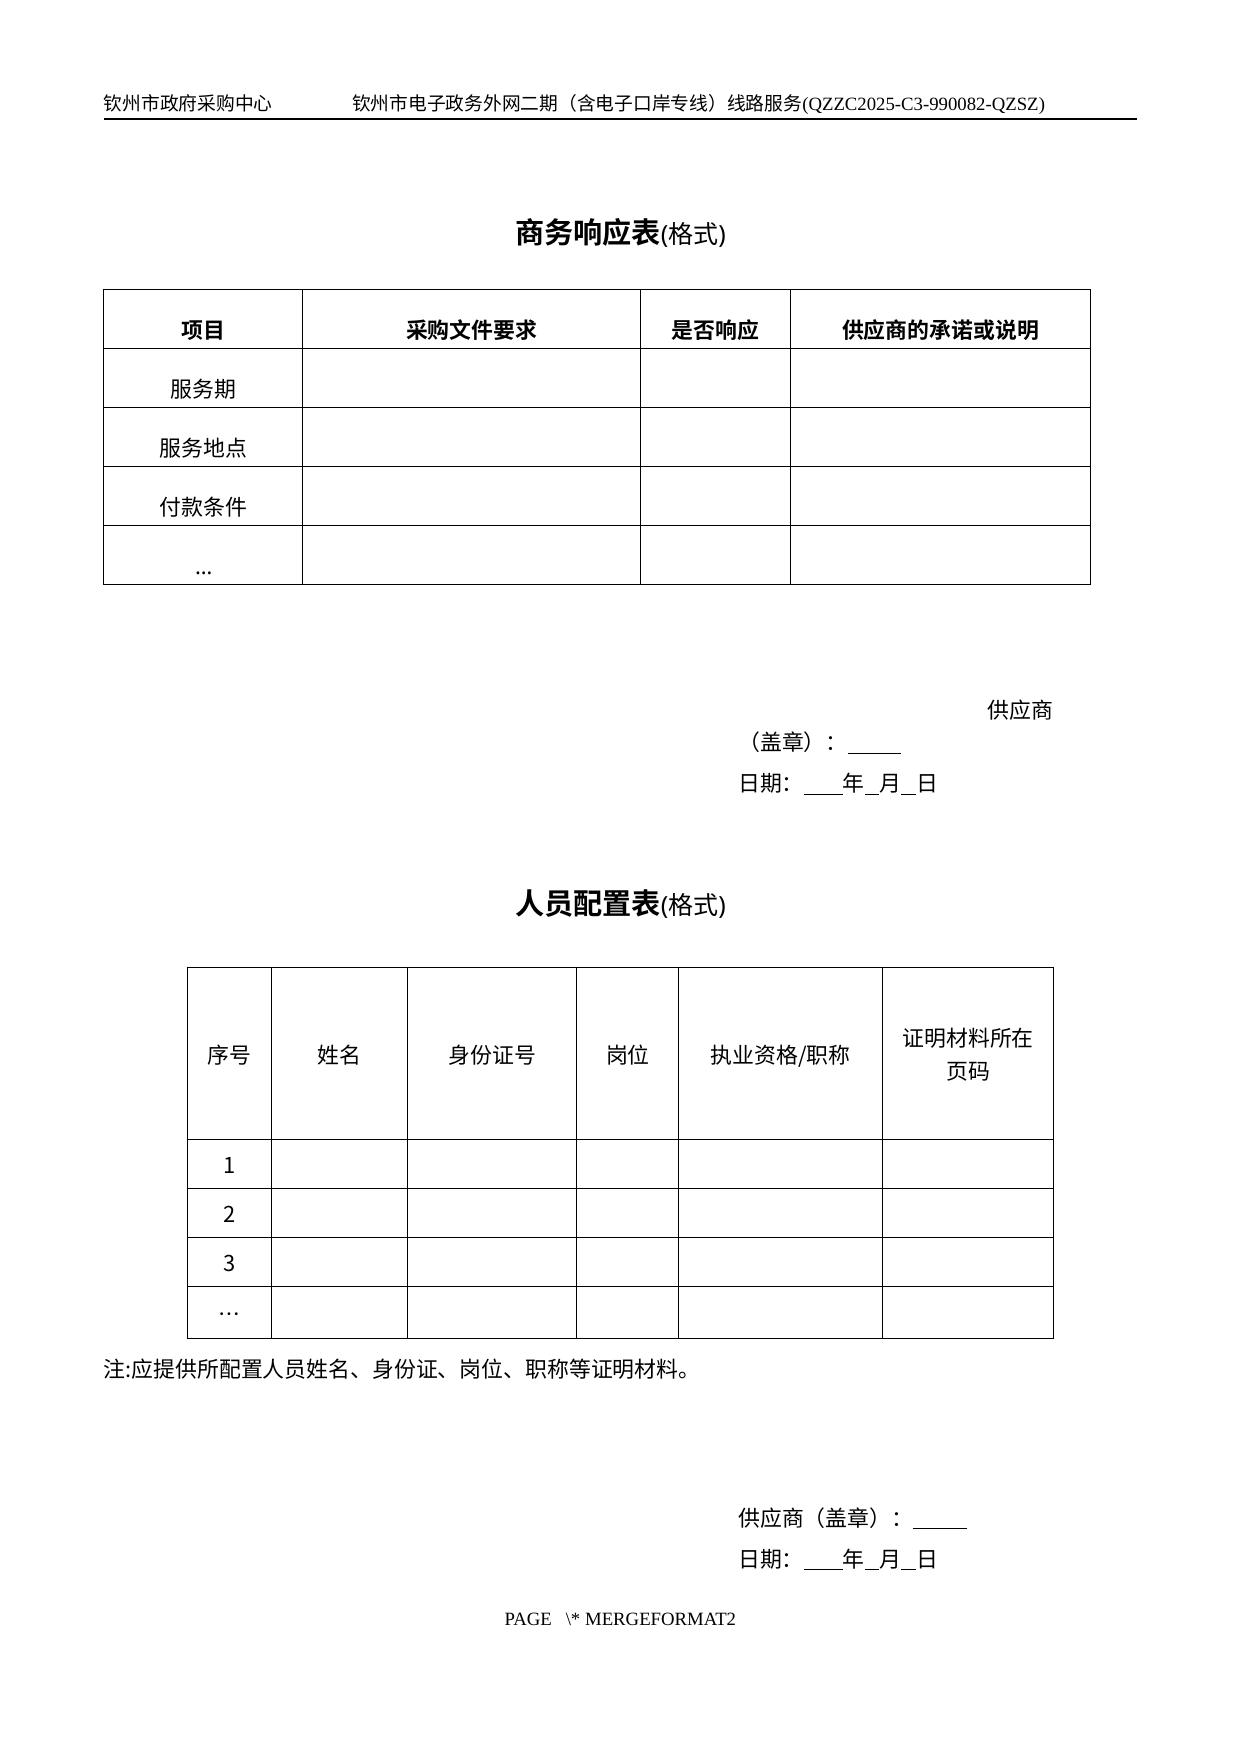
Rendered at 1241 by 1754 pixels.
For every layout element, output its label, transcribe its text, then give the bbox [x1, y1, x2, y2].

text 人员配置表(格式) [103, 869, 1137, 934]
table_cell [641, 408, 790, 466]
table_cell [408, 1140, 576, 1188]
table_cell [408, 1189, 576, 1237]
table_cell [303, 408, 640, 466]
table_cell [641, 526, 790, 584]
table_cell [679, 1287, 882, 1338]
text 供应商（盖章）： [738, 1500, 1075, 1533]
table_cell [577, 1189, 678, 1237]
table_cell 2 [188, 1189, 271, 1237]
table_cell [679, 1140, 882, 1188]
table_header 身份证号 [408, 968, 576, 1139]
table_cell [791, 526, 1090, 584]
table_header 证明材料所在页码 [883, 968, 1053, 1139]
table_cell … [188, 1287, 271, 1338]
text 注:应提供所配置人员姓名、身份证、岗位、职称等证明材料。 [103, 1344, 1222, 1386]
table_cell [303, 349, 640, 407]
text 商务响应表(格式) [103, 213, 1137, 251]
table_cell [791, 349, 1090, 407]
table_cell 3 [188, 1238, 271, 1286]
table_cell [791, 467, 1090, 525]
text 日期： 年 月 日 [103, 1538, 1222, 1574]
text 日期： 年 月 日 [103, 763, 1222, 799]
table_cell [408, 1238, 576, 1286]
table_header 采购文件要求 [303, 290, 640, 348]
table_cell [791, 408, 1090, 466]
table_cell [272, 1238, 407, 1286]
table_cell [641, 467, 790, 525]
table_cell 付款条件 [104, 467, 302, 525]
table_cell [272, 1287, 407, 1338]
table_cell [577, 1287, 678, 1338]
table_cell [883, 1287, 1053, 1338]
table_cell [883, 1238, 1053, 1286]
table_cell [679, 1189, 882, 1237]
text 供应商（盖章）： [708, 692, 1075, 757]
table_header 序号 [188, 968, 271, 1139]
table_cell [883, 1189, 1053, 1237]
table_cell [303, 467, 640, 525]
table_header 执业资格/职称 [679, 968, 882, 1139]
table_cell [577, 1140, 678, 1188]
table_cell [641, 349, 790, 407]
table_cell 服务期 [104, 349, 302, 407]
table_header 姓名 [272, 968, 407, 1139]
table_cell [577, 1238, 678, 1286]
table_cell [272, 1140, 407, 1188]
table_header 岗位 [577, 968, 678, 1139]
table_cell [408, 1287, 576, 1338]
table_cell 1 [188, 1140, 271, 1188]
table_cell 服务地点 [104, 408, 302, 466]
table_cell [679, 1238, 882, 1286]
table_cell [272, 1189, 407, 1237]
table_cell [883, 1140, 1053, 1188]
table_header 是否响应 [641, 290, 790, 348]
table_header 供应商的承诺或说明 [791, 290, 1090, 348]
table_cell [303, 526, 640, 584]
table_cell … [104, 526, 302, 584]
table_header 项目 [104, 290, 302, 348]
